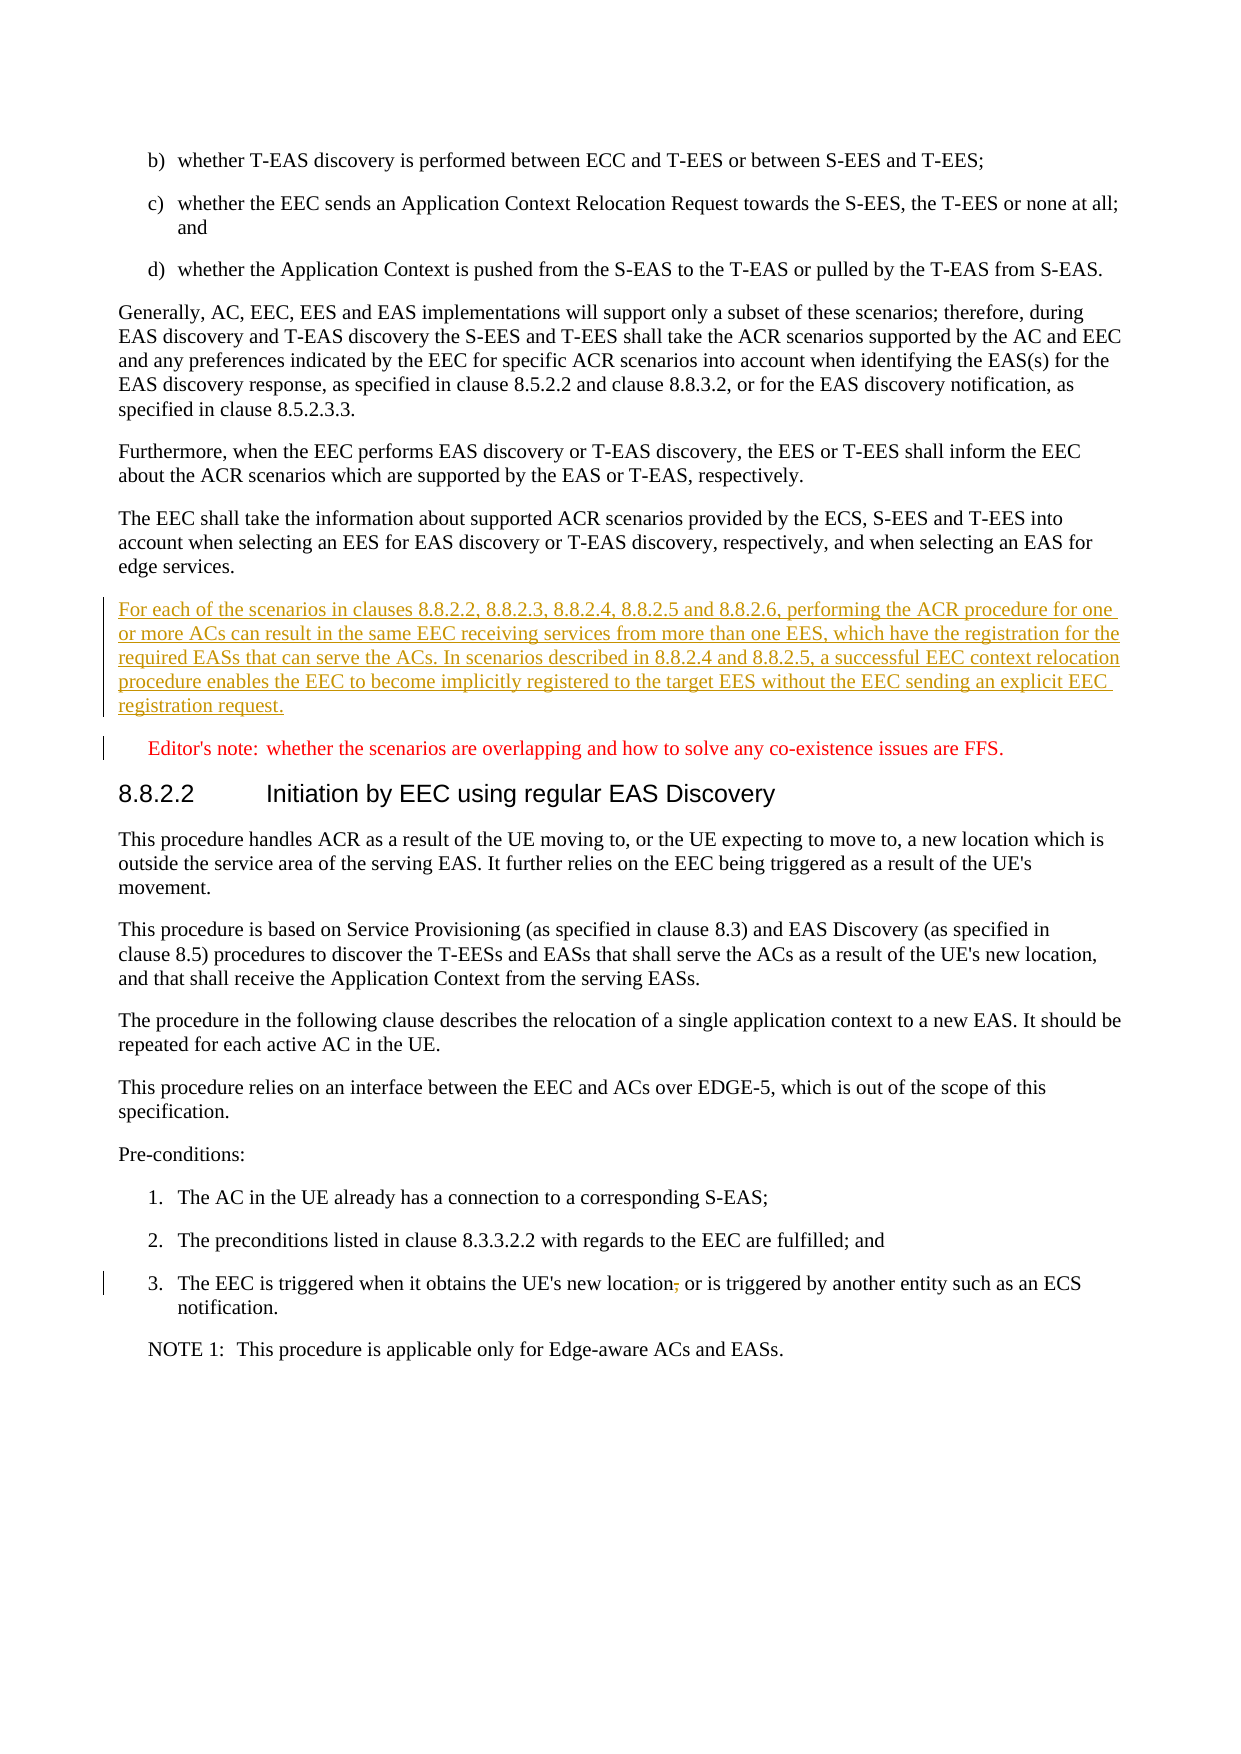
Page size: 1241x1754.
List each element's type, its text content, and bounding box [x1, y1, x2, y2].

text Pre-conditions: [118, 1142, 1122, 1166]
text Generally, AC, EEC, EES and EAS implementations will support only a subset of these scenarios; therefore, during EAS discovery and T-EAS discovery the S-EES and T-EES shall take the ACR scenarios supported by the AC and EEC and any preferences indicated by the EEC for specific ACR scenarios into account when identifying the EAS(s) for the EAS discovery response, as specified in clause 8.5.2.2 and clause 8.8.3.2, or for the EAS discovery notification, as specified in clause 8.5.2.3.3. [118, 300, 1122, 421]
subtitle 8.8.2.2 Initiation by EEC using regular EAS Discovery [118, 779, 1122, 808]
text This procedure handles ACR as a result of the UE moving to, or the UE expecting to move to, a new location which is outside the service area of the serving EAS. It further relies on the EEC being triggered as a result of the UE's movement. [118, 826, 1122, 899]
text 1. The AC in the UE already has a connection to a corresponding S-EAS; [148, 1185, 1122, 1209]
text Furthermore, when the EEC performs EAS discovery or T-EAS discovery, the EES or T-EES shall inform the EEC about the ACR scenarios which are supported by the EAS or T-EAS, respectively. [118, 439, 1122, 487]
text The EEC shall take the information about supported ACR scenarios provided by the ECS, S-EES and T-EES into account when selecting an EES for EAS discovery or T-EAS discovery, respectively, and when selecting an EAS for edge services. [118, 506, 1122, 578]
text This procedure is based on Service Provisioning (as specified in clause 8.3) and EAS Discovery (as specified in clause 8.5) procedures to discover the T-EESs and EASs that shall serve the ACs as a result of the UE's new location, and that shall receive the Application Context from the serving EASs. [118, 917, 1122, 989]
text b) whether T-EAS discovery is performed between ECC and T-EES or between S-EES and T-EES; [148, 148, 1122, 172]
text c) whether the EEC sends an Application Context Relocation Request towards the S-EES, the T-EES or none at all; and [148, 191, 1122, 239]
text 2. The preconditions listed in clause 8.3.3.2.2 with regards to the EEC are fulfilled; and [148, 1228, 1122, 1252]
text d) whether the Application Context is pushed from the S-EAS to the T-EAS or pulled by the T-EAS from S-EAS. [148, 257, 1122, 281]
text NOTE 1: This procedure is applicable only for Edge-aware ACs and EASs. [148, 1337, 1122, 1361]
text 3. The EEC is triggered when it obtains the UE's new location or is triggered by another entity such as an ECS notification. [148, 1271, 1122, 1319]
text Editor's note: whether the scenarios are overlapping and how to solve any co-existence issues are FFS. [148, 736, 1122, 760]
text This procedure relies on an interface between the EEC and ACs over EDGE-5, which is out of the scope of this specification. [118, 1075, 1122, 1123]
text The procedure in the following clause describes the relocation of a single application context to a new EAS. It should be repeated for each active AC in the UE. [118, 1008, 1122, 1056]
